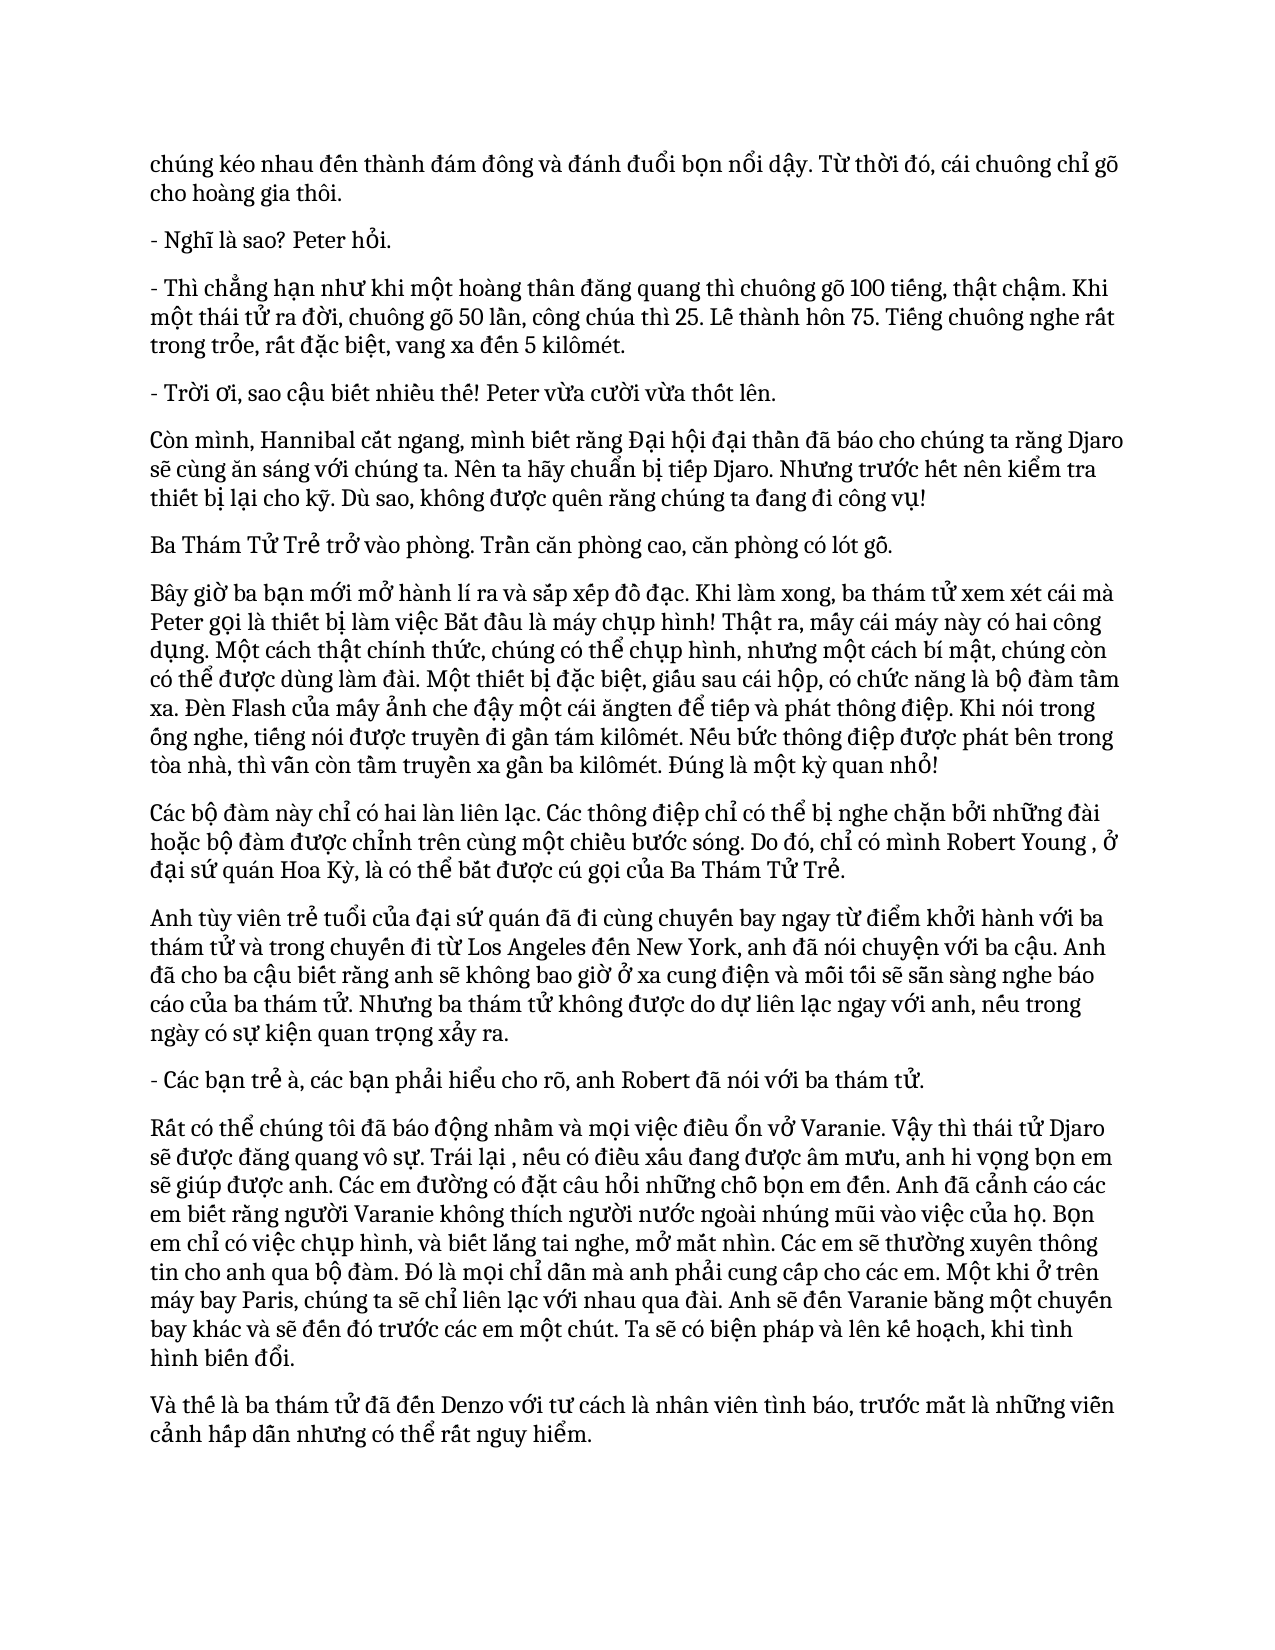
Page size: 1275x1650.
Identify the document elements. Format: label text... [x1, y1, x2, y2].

text - Thì chẳng hạn như khi một hoàng thân đăng quang thì chuông gõ 100 tiếng, thật chậm. Khi một thái tử ra đời, chuông gõ 50 lần, công chúa thì 25. Lễ thành hôn 75. Tiếng chuông nghe rất trong trỏe, rất đặc biệt, vang xa đến 5 kilômét. [150, 274, 1125, 360]
text - Các bạn trẻ à, các bạn phải hiểu cho rõ, anh Robert đã nói với ba thám tử. [150, 1066, 1125, 1095]
text Ba Thám Tử Trẻ trở vào phòng. Trần căn phòng cao, căn phòng có lót gỗ. [150, 531, 1125, 560]
text - Trời ơi, sao cậu biết nhiều thế! Peter vừa cười vừa thốt lên. [150, 379, 1125, 407]
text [150, 150, 1125, 207]
text Còn mình, Hannibal cắt ngang, mình biết rằng Đại hội đại thần đã báo cho chúng ta rằng Djaro sẽ cùng ăn sáng với chúng ta. Nên ta hãy chuẩn bị tiếp Djaro. Nhưng trước hết nên kiểm tra thiết bị lại cho kỹ. Dù sao, không được quên rằng chúng ta đang đi công vụ! [150, 426, 1125, 512]
text Các bộ đàm này chỉ có hai làn liên lạc. Các thông điệp chỉ có thể bị nghe chặn bởi những đài hoặc bộ đàm được chỉnh trên cùng một chiều bước sóng. Do đó, chỉ có mình Robert Young , ở đại sứ quán Hoa Kỳ, là có thể bắt được cú gọi của Ba Thám Tử Trẻ. [150, 799, 1125, 885]
text - Nghĩ là sao? Peter hỏi. [150, 226, 1125, 255]
text Rất có thể chúng tôi đã báo động nhầm và mọi việc điều ổn vở Varanie. Vậy thì thái tử Djaro sẽ được đăng quang vô sự. Trái lại , nếu có điều xấu đang được âm mưu, anh hi vọng bọn em sẽ giúp được anh. Các em đường có đặt câu hỏi những chỗ bọn em đến. Anh đã cảnh cáo các em biết rằng người Varanie không thích người nước ngoài nhúng mũi vào việc của họ. Bọn em chỉ có việc chụp hình, và biết lắng tai nghe, mở mắt nhìn. Các em sẽ thường xuyên thông tin cho anh qua bộ đàm. Đó là mọi chỉ dẫn mà anh phải cung cấp cho các em. Một khi ở trên máy bay Paris, chúng ta sẽ chỉ liên lạc với nhau qua đài. Anh sẽ đến Varanie bằng một chuyến bay khác và sẽ đến đó trước các em một chút. Ta sẽ có biện pháp và lên kế hoạch, khi tình hình biến đổi. [150, 1114, 1125, 1372]
text Và thế là ba thám tử đã đến Denzo với tư cách là nhân viên tình báo, trước mắt là những viễn cảnh hấp dẫn nhưng có thể rất nguy hiểm. [150, 1391, 1125, 1449]
text Bây giờ ba bạn mới mở hành lí ra và sắp xếp đồ đạc. Khi làm xong, ba thám tử xem xét cái mà Peter gọi là thiết bị làm việc Bắt đầu là máy chụp hình! Thật ra, mấy cái máy này có hai công dụng. Một cách thật chính thức, chúng có thể chụp hình, nhưng một cách bí mật, chúng còn có thể được dùng làm đài. Một thiết bị đặc biệt, giấu sau cái hộp, có chức năng là bộ đàm tầm xa. Đèn Flash của mấy ảnh che đậy một cái ăngten để tiếp và phát thông điệp. Khi nói trong ống nghe, tiếng nói được truyền đi gần tám kilômét. Nếu bức thông điệp được phát bên trong tòa nhà, thì vẫn còn tầm truyền xa gần ba kilômét. Đúng là một kỳ quan nhỏ! [150, 579, 1125, 780]
text Anh tùy viên trẻ tuổi của đại sứ quán đã đi cùng chuyến bay ngay từ điểm khởi hành với ba thám tử và trong chuyến đi từ Los Angeles đến New York, anh đã nói chuyện với ba cậu. Anh đã cho ba cậu biết rằng anh sẽ không bao giờ ở xa cung điện và mỗi tối sẽ sẵn sàng nghe báo cáo của ba thám tử. Nhưng ba thám tử không được do dự liên lạc ngay với anh, nếu trong ngày có sự kiện quan trọng xảy ra. [150, 904, 1125, 1047]
